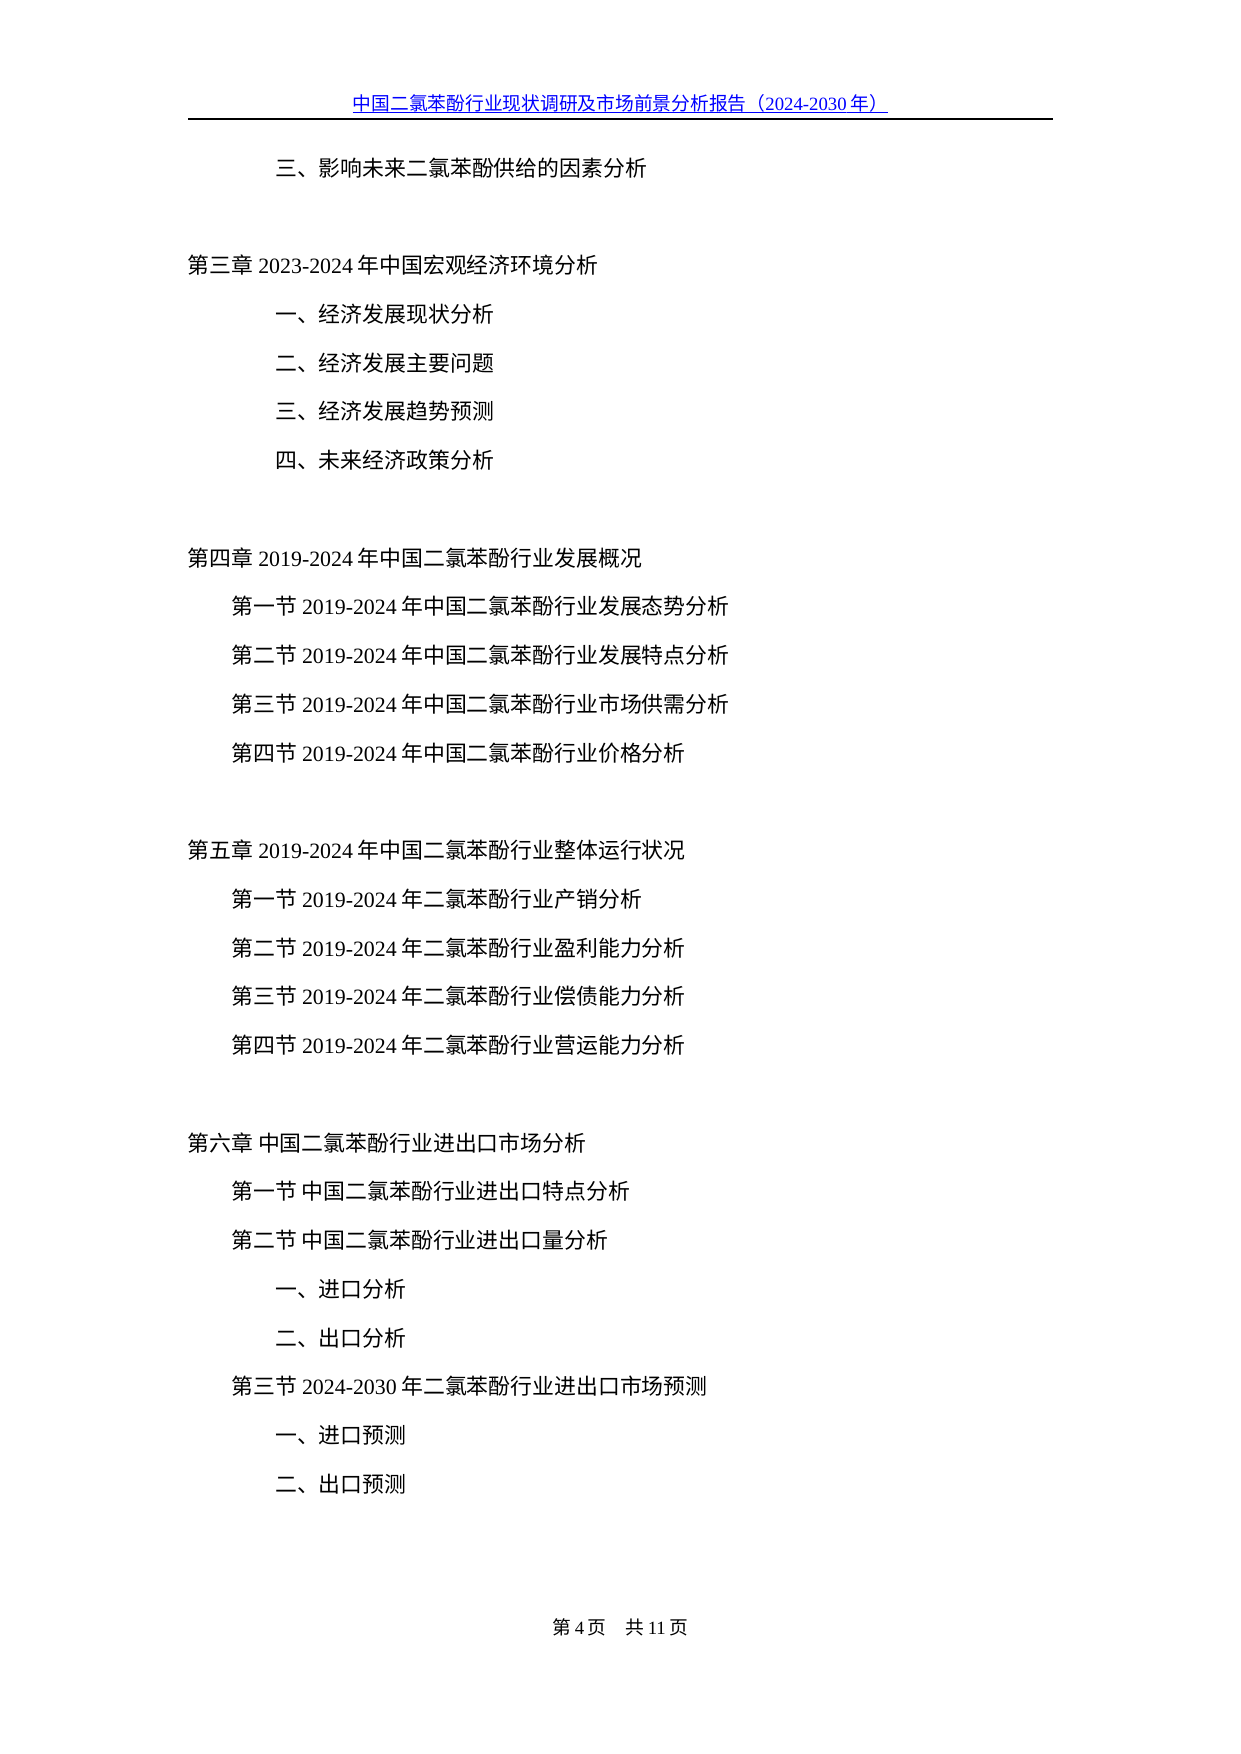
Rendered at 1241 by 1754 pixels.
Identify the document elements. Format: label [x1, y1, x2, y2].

text [187, 150, 1053, 1499]
